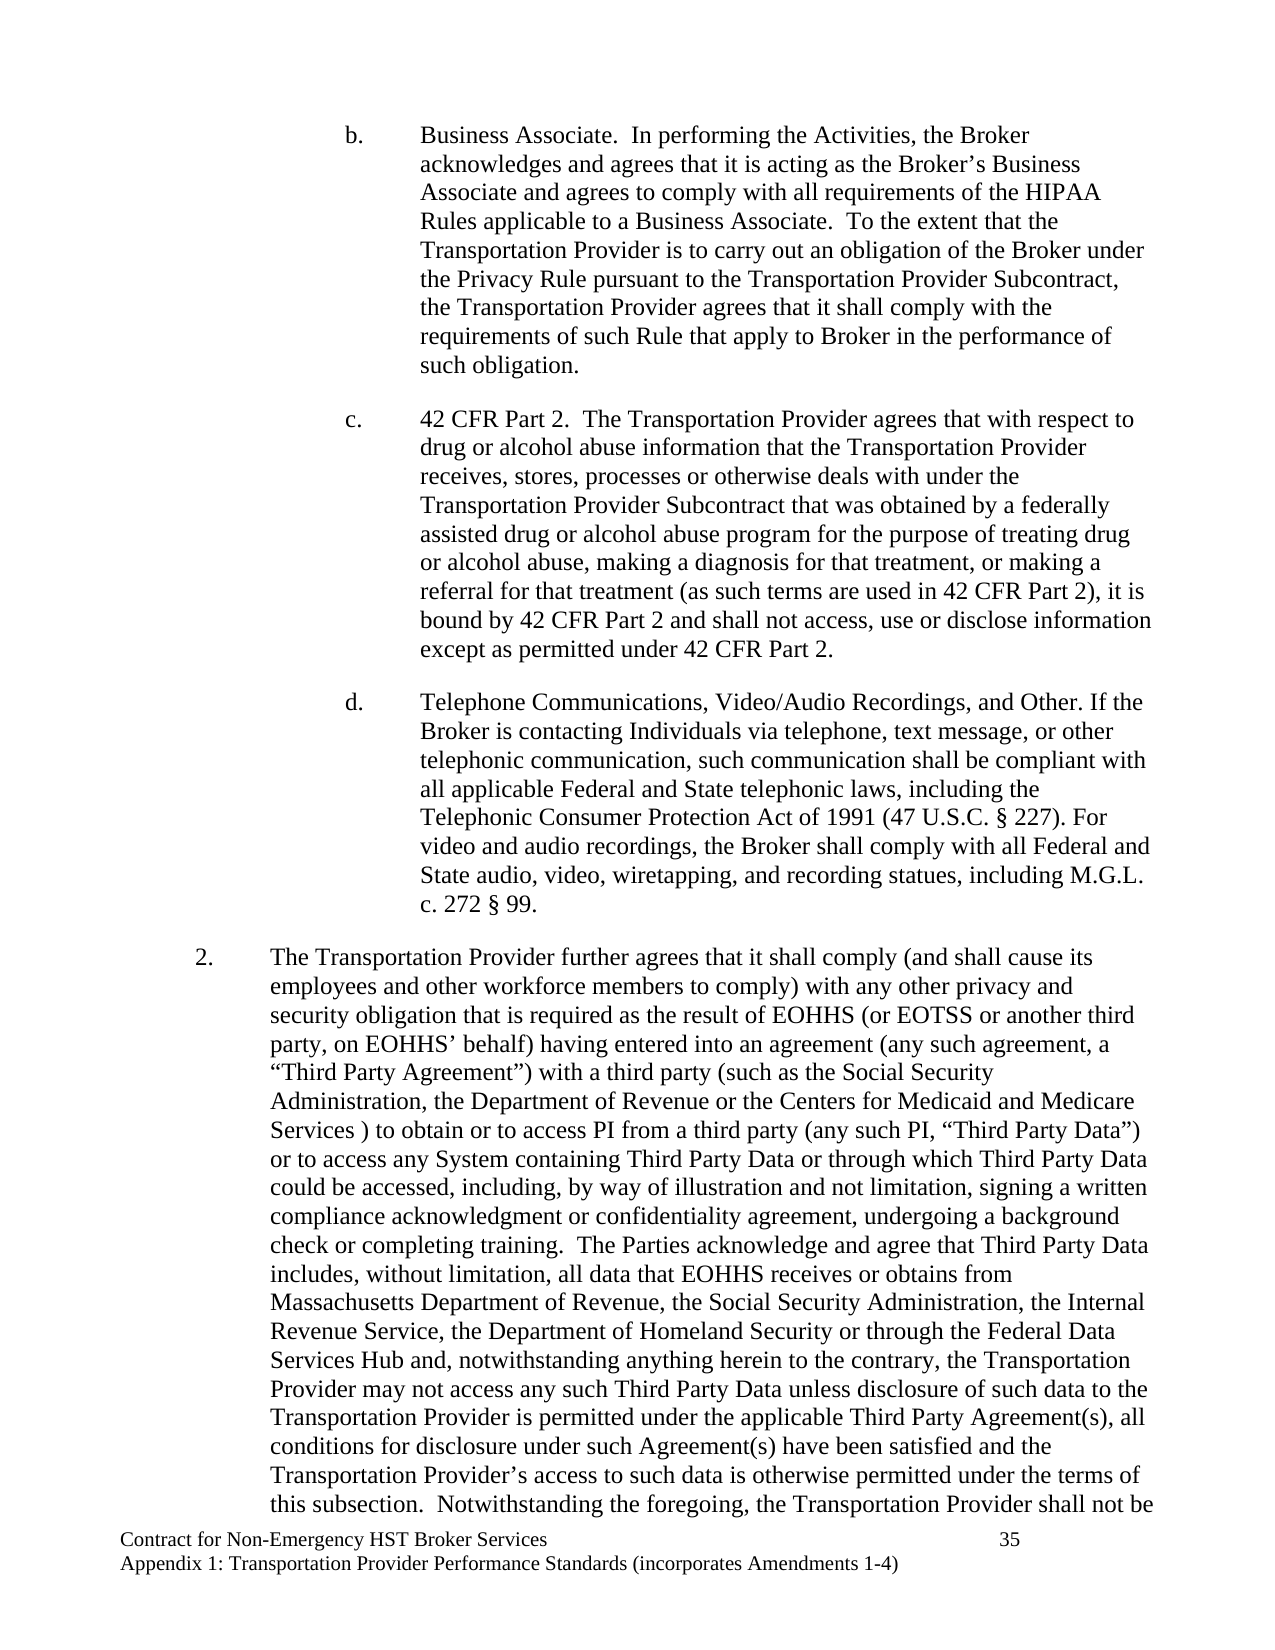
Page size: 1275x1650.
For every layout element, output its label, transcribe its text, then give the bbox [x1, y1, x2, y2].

subtitle 42 CFR Part 2. The Transportation Provider agrees that with respect to drug or alcohol abuse information that the Transportation Provider receives, stores, processes or otherwise deals with under the Transportation Provider Subcontract that was obtained by a federally assisted drug or alcohol abuse program for the purpose of treating drug or alcohol abuse, making a diagnosis for that treatment, or making a referral for that treatment (as such terms are used in 42 CFR Part 2), it is bound by 42 CFR Part 2 and shall not access, use or disclose information except as permitted under 42 CFR Part 2. [345, 404, 1155, 662]
subtitle Business Associate. In performing the Activities, the Broker acknowledges and agrees that it is acting as the Broker’s Business Associate and agrees to comply with all requirements of the HIPAA Rules applicable to a Business Associate. To the extent that the Transportation Provider is to carry out an obligation of the Broker under the Privacy Rule pursuant to the Transportation Provider Subcontract, the Transportation Provider agrees that it shall comply with the requirements of such Rule that apply to Broker in the performance of such obligation. [345, 120, 1155, 379]
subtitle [195, 942, 1155, 1517]
subtitle Telephone Communications, Video/Audio Recordings, and Other. If the Broker is contacting Individuals via telephone, text message, or other telephonic communication, such communication shall be compliant with all applicable Federal and State telephonic laws, including the Telephonic Consumer Protection Act of 1991 (47 U.S.C. § 227). For video and audio recordings, the Broker shall comply with all Federal and State audio, video, wiretapping, and recording statues, including M.G.L. c. 272 § 99. [345, 687, 1155, 917]
